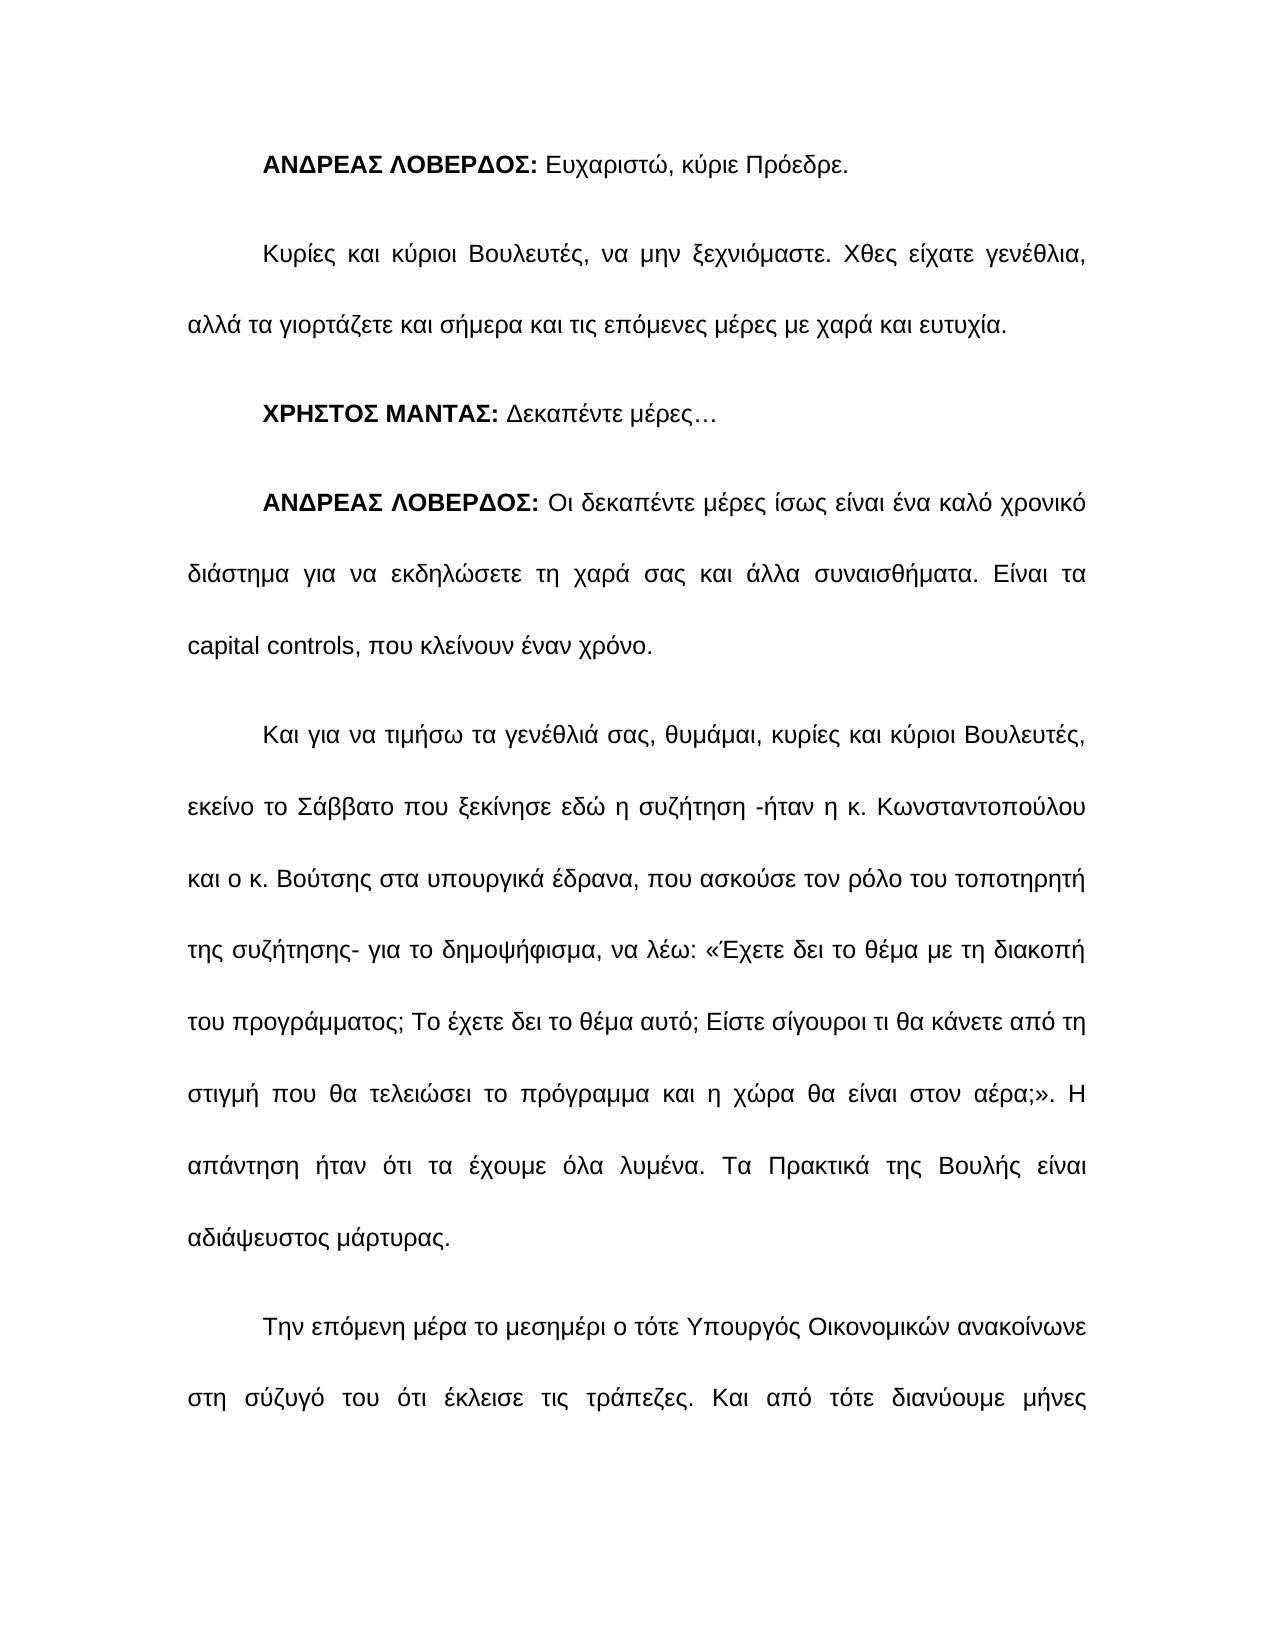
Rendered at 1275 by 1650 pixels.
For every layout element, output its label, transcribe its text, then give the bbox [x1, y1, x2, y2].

text Και για να τιμήσω τα γενέθλιά σας, θυμάμαι, κυρίες και κύριοι Βουλευτές, εκείνο το Σάββατο που ξεκίνησε εδώ η συζήτηση -ήταν η κ. Κωνσταντοπούλου και ο κ. Βούτσης στα υπουργικά έδρανα, που ασκούσε τον ρόλο του τοποτηρητή της συζήτησης- για το δημοψήφισμα, να λέω: «Έχετε δει το θέμα με τη διακοπή του προγράμματος; Το έχετε δει το θέμα αυτό; Είστε σίγουροι τι θα κάνετε από τη στιγμή που θα τελειώσει το πρόγραμμα και η χώρα θα είναι στον αέρα;». Η απάντηση ήταν ότι τα έχουμε όλα λυμένα. Τα Πρακτικά της Βουλής είναι αδιάψευστος μάρτυρας. [187, 720, 1087, 1252]
text ΧΡΗΣΤΟΣ ΜΑΝΤΑΣ: Δεκαπέντε μέρες… [187, 399, 1087, 428]
text Κυρίες και κύριοι Βουλευτές, να μην ξεχνιόμαστε. Χθες είχατε γενέθλια, αλλά τα γιορτάζετε και σήμερα και τις επόμενες μέρες με χαρά και ευτυχία. [187, 238, 1087, 339]
text ΑΝΔΡΕΑΣ ΛΟΒΕΡΔΟΣ: Ευχαριστώ, κύριε Πρόεδρε. [187, 150, 1087, 179]
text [187, 1311, 1087, 1412]
text ΑΝΔΡΕΑΣ ΛΟΒΕΡΔΟΣ: Οι δεκαπέντε μέρες ίσως είναι ένα καλό χρονικό διάστημα για να εκδηλώσετε τη χαρά σας και άλλα συναισθήματα. Είναι τα capital controls, που κλείνουν έναν χρόνο. [187, 487, 1087, 660]
